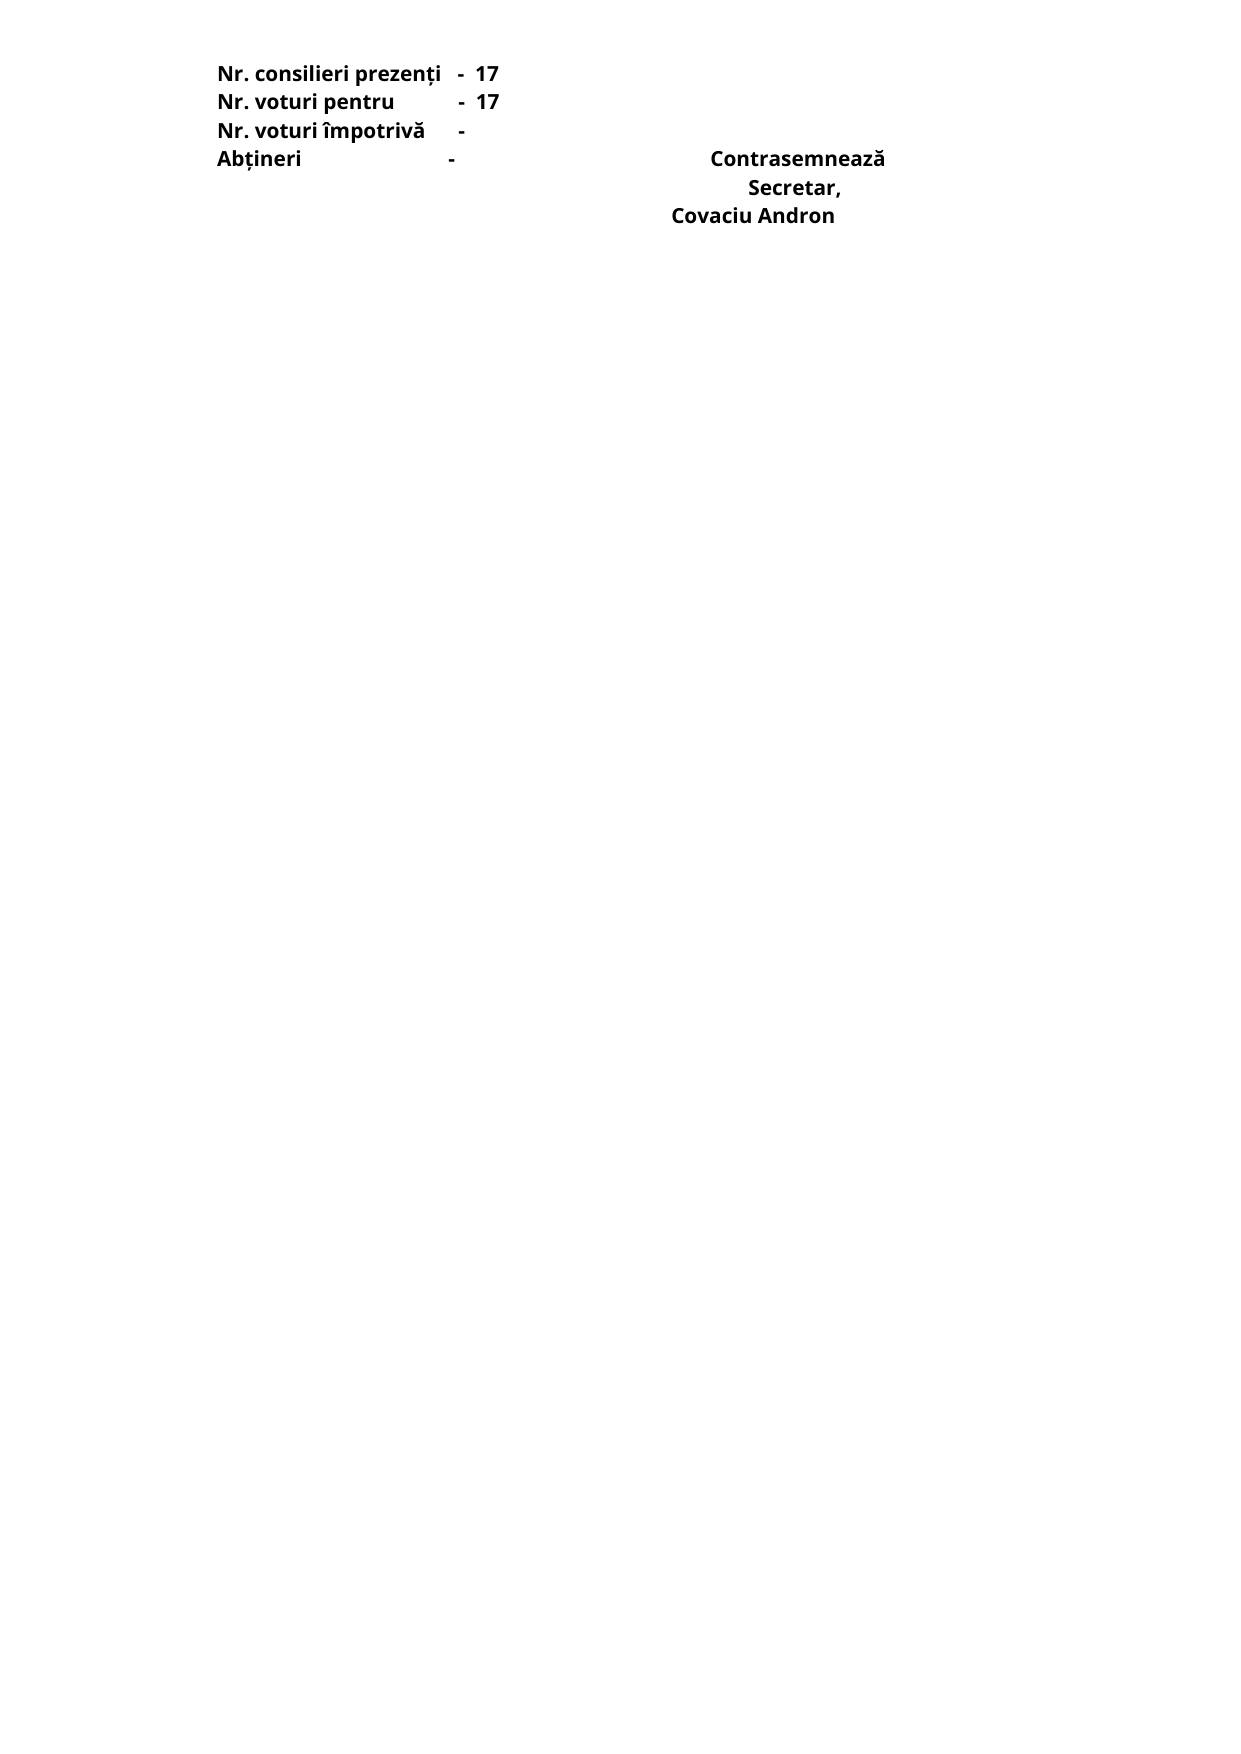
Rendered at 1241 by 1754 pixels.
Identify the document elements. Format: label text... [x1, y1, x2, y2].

text Nr. voturi împotrivă - [142, 116, 1181, 144]
text Nr. consilieri prezenţi - 17 [142, 59, 1181, 87]
text Nr. voturi pentru - 17 [142, 87, 1181, 116]
text Secretar, Covaciu Andron [142, 173, 1181, 230]
text Abţineri - Contrasemnează [142, 144, 1181, 173]
